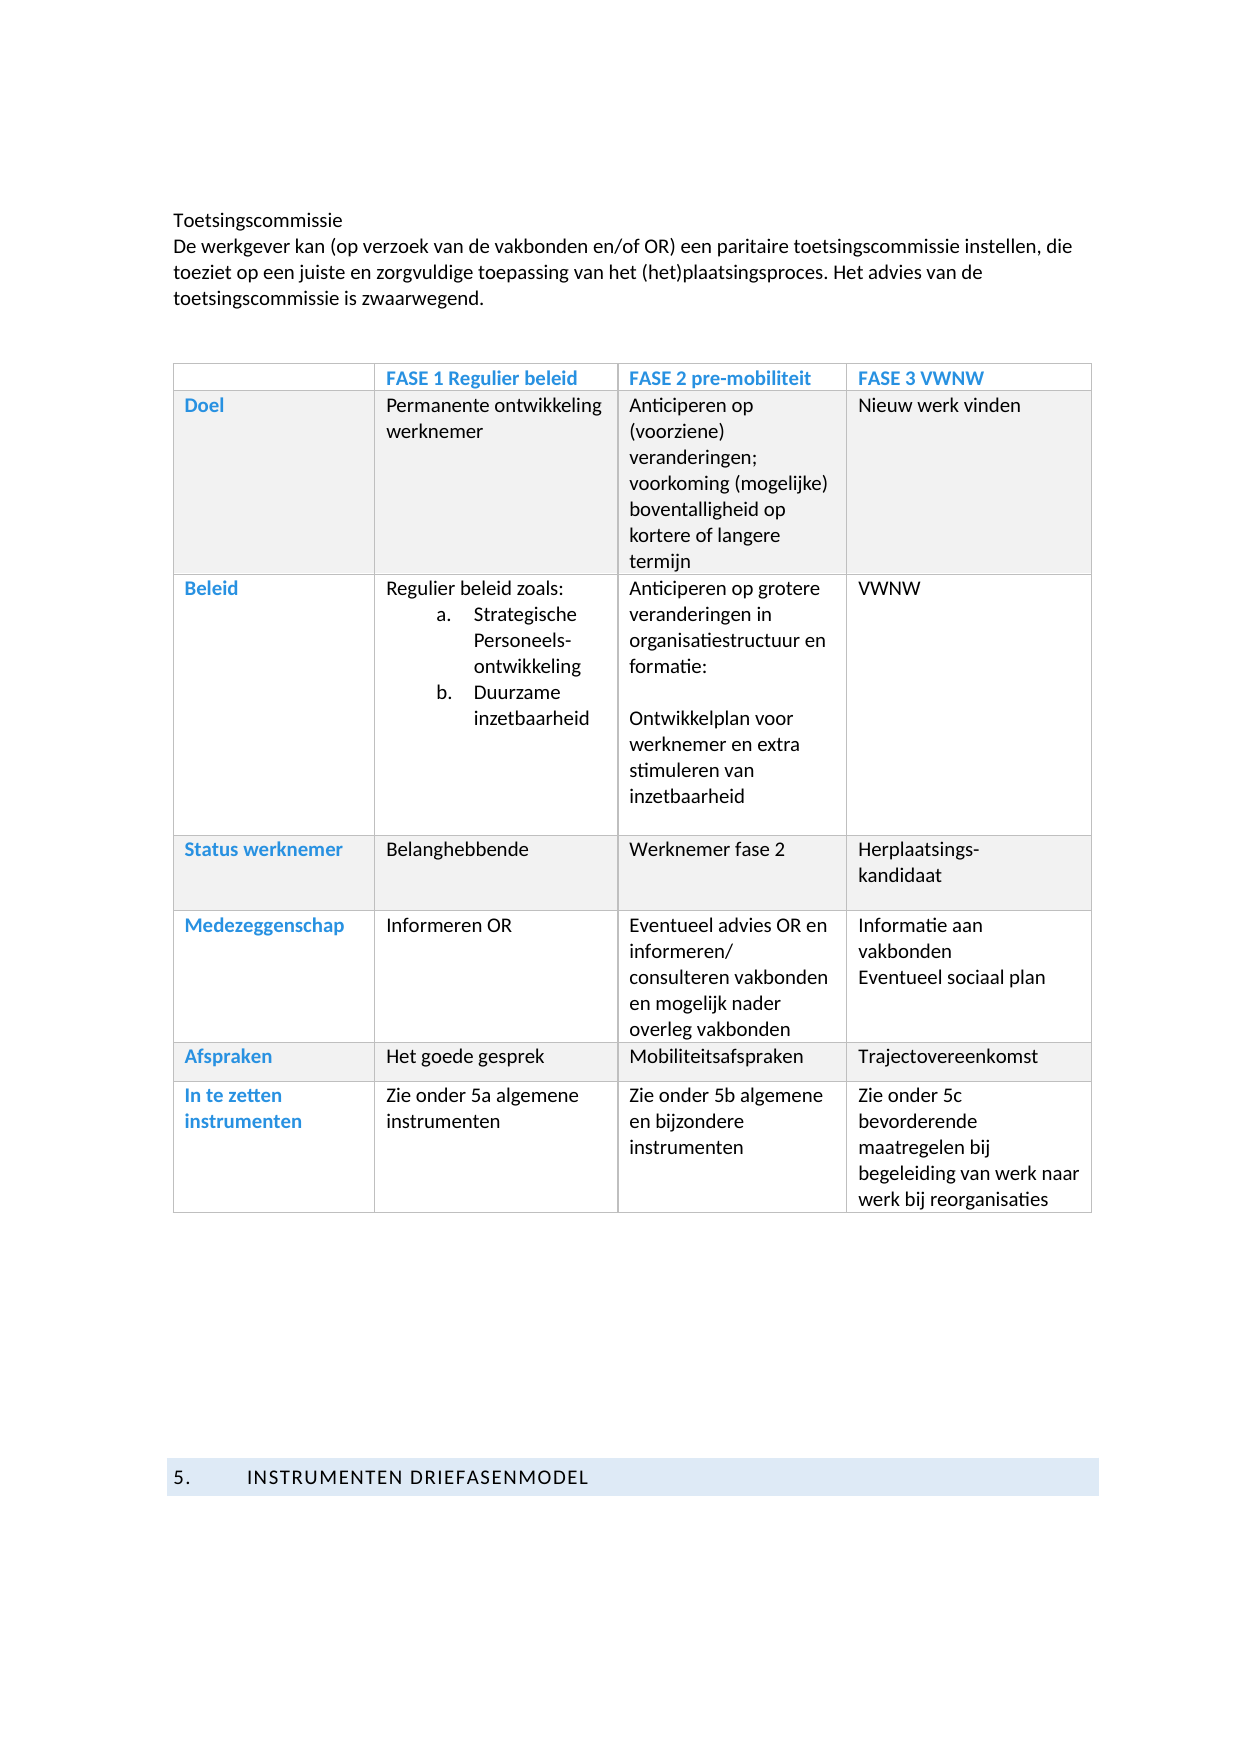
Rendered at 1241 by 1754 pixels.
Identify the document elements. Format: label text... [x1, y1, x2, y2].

table_cell Belanghebbende [375, 836, 617, 910]
table_cell Zie onder 5a algemene instrumenten [375, 1082, 617, 1212]
table_cell Regulier beleid zoals: Strategische Personeels-ontwikkeling Duurzame inzetbaarheid [375, 575, 617, 835]
text De werkgever kan (op verzoek van de vakbonden en/of OR) een paritaire toetsingscommissie instellen, die toeziet op een juiste en zorgvuldige toepassing van het (het)plaatsingsproces. Het advies van de toetsingscommissie is zwaarwegend. [173, 233, 1092, 311]
table_cell Permanente ontwikkeling werknemer [375, 391, 617, 573]
table_cell Anticiperen op grotere veranderingen in organisatiestructuur en formatie: Ontwikkelplan voor werknemer en extra stimuleren van inzetbaarheid [619, 575, 846, 835]
table_cell In te zetten instrumenten [174, 1082, 374, 1212]
subtitle 5. INSTRUMENTEN DRIEFASENMODEL [173, 1464, 1092, 1489]
table_cell Informatie aan vakbonden Eventueel sociaal plan [847, 911, 1091, 1042]
table_cell Nieuw werk vinden [847, 391, 1091, 573]
table_cell Zie onder 5c bevorderende maatregelen bij begeleiding van werk naar werk bij reorganisaties [847, 1082, 1091, 1212]
table_cell Zie onder 5b algemene en bijzondere instrumenten [619, 1082, 846, 1212]
table_cell Eventueel advies OR en informeren/ consulteren vakbonden en mogelijk nader overleg vakbonden [619, 911, 846, 1042]
text Toetsingscommissie [173, 207, 1092, 233]
table_cell Status werknemer [174, 836, 374, 910]
table_cell Beleid [174, 575, 374, 835]
table_cell Werknemer fase 2 [619, 836, 846, 910]
table_cell Informeren OR [375, 911, 617, 1042]
table_header FASE 3 VWNW [847, 364, 1091, 390]
table_cell Medezeggenschap [174, 911, 374, 1042]
table_header FASE 1 Regulier beleid [375, 364, 617, 390]
table_cell Anticiperen op (voorziene) veranderingen; voorkoming (mogelijke) boventalligheid op kortere of langere termijn [619, 391, 846, 573]
table_cell Het goede gesprek [375, 1043, 617, 1081]
table_cell Mobiliteitsafspraken [619, 1043, 846, 1081]
table_cell Doel [174, 391, 374, 573]
table_cell Herplaatsings- kandidaat [847, 836, 1091, 910]
table_cell Trajectovereenkomst [847, 1043, 1091, 1081]
table_cell VWNW [847, 575, 1091, 835]
table_header FASE 2 pre-mobiliteit [619, 364, 846, 390]
table_cell Afspraken [174, 1043, 374, 1081]
table_header [174, 364, 374, 390]
